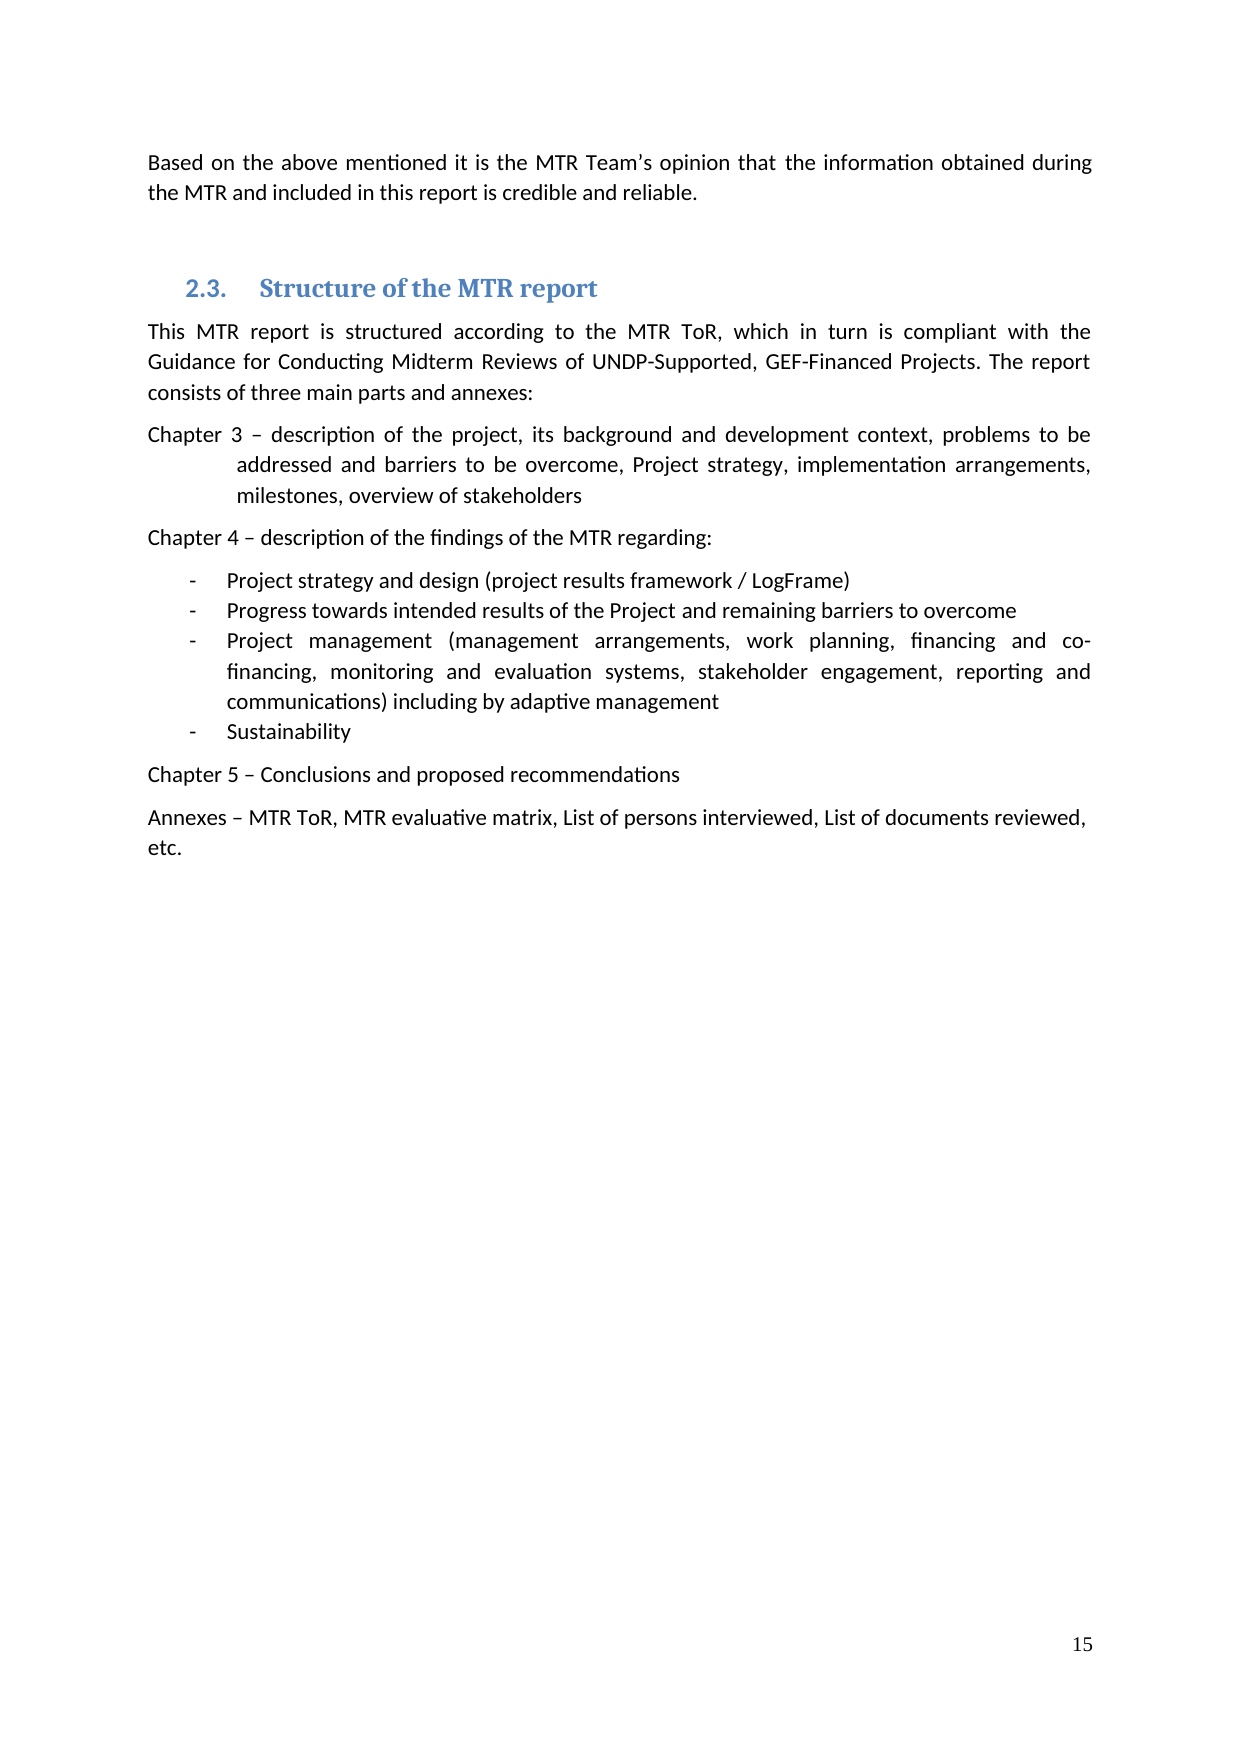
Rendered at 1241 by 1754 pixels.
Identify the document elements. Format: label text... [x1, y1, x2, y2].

text Chapter 3 – description of the project, its background and development context, problems to be addressed and barriers to be overcome, Project strategy, implementation arrangements, milestones, overview of stakeholders [148, 420, 1092, 509]
text Annexes – MTR ToR, MTR evaluative matrix, List of persons interviewed, List of documents reviewed, etc. [148, 803, 1092, 861]
text Chapter 4 – description of the findings of the MTR regarding: [148, 523, 1092, 551]
list Progress towards intended results of the Project and remaining barriers to overcome [189, 596, 1092, 624]
text Chapter 5 – Conclusions and proposed recommendations [148, 760, 1092, 788]
list Sustainability [189, 717, 1092, 745]
list Project strategy and design (project results framework / LogFrame) [189, 566, 1092, 594]
subtitle Structure of the MTR report [185, 272, 1092, 305]
list Project management (management arrangements, work planning, financing and co-financing, monitoring and evaluation systems, stakeholder engagement, reporting and communications) including by adaptive management [189, 627, 1092, 715]
text Based on the above mentioned it is the MTR Team’s opinion that the information obtained during the MTR and included in this report is credible and reliable. [148, 148, 1092, 206]
text This MTR report is structured according to the MTR ToR, which in turn is compliant with the Guidance for Conducting Midterm Reviews of UNDP-Supported, GEF-Financed Projects. The report consists of three main parts and annexes: [148, 317, 1092, 406]
